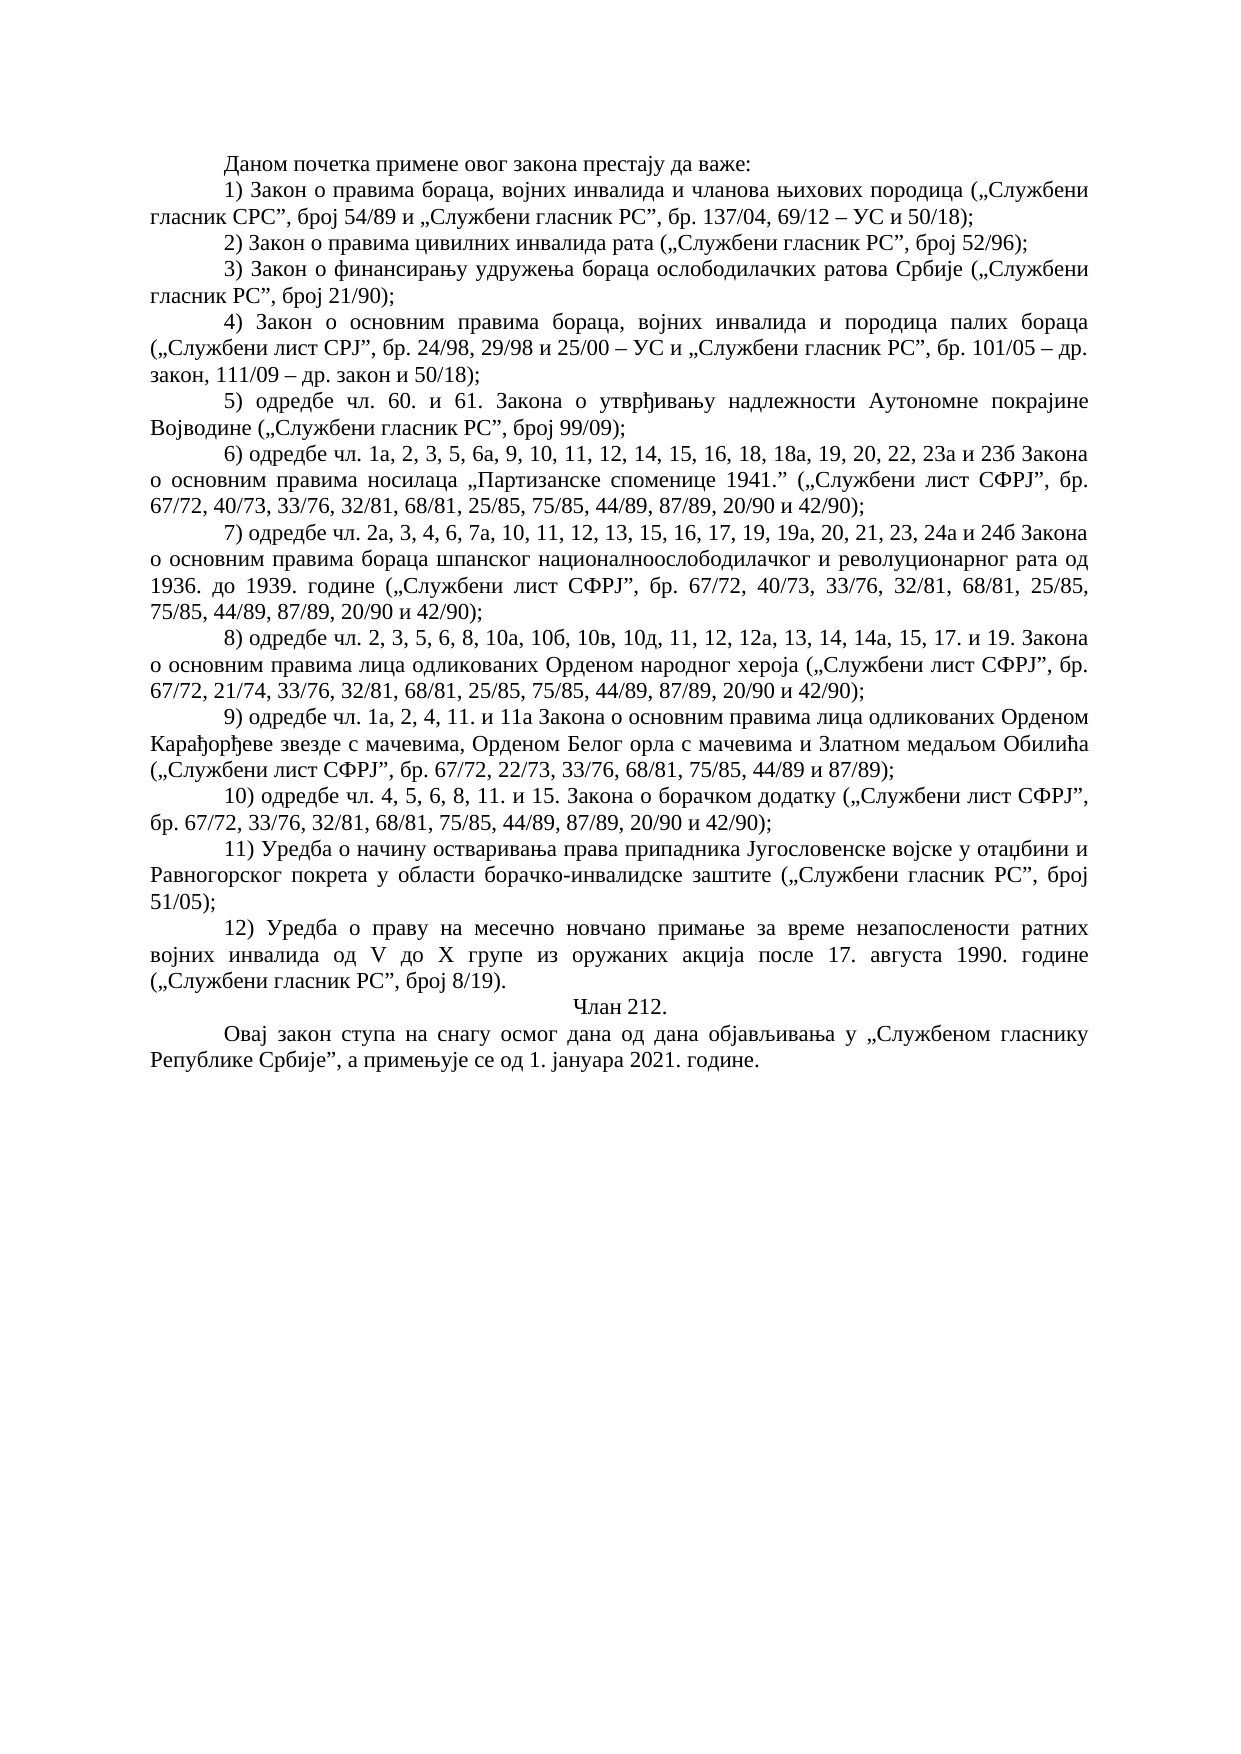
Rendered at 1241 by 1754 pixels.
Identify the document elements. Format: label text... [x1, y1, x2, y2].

text 1) Закон о правима бораца, војних инвалида и чланова њихових породица („Службени гласник СРС”, број 54/89 и „Службени гласник РС”, бр. 137/04, 69/12 – УС и 50/18); [150, 176, 1090, 229]
text 8) одредбе чл. 2, 3, 5, 6, 8, 10а, 10б, 10в, 10д, 11, 12, 12а, 13, 14, 14а, 15, 17. и 19. Закона о основним правима лица одликованих Орденом народног хероја („Службени лист СФРЈ”, бр. 67/72, 21/74, 33/76, 32/81, 68/81, 25/85, 75/85, 44/89, 87/89, 20/90 и 42/90); [150, 624, 1090, 703]
text 6) одредбе чл. 1а, 2, 3, 5, 6а, 9, 10, 11, 12, 14, 15, 16, 18, 18а, 19, 20, 22, 23а и 23б Закона о основним правима носилаца „Партизанске споменице 1941.” („Службени лист СФРЈ”, бр. 67/72, 40/73, 33/76, 32/81, 68/81, 25/85, 75/85, 44/89, 87/89, 20/90 и 42/90); [150, 440, 1090, 519]
text Члан 212. [150, 993, 1090, 1020]
text 2) Закон о правима цивилних инвалида рата („Службени гласник РС”, број 52/96); [150, 229, 1090, 255]
text 5) одредбе чл. 60. и 61. Закона о утврђивању надлежности Аутономне покрајине Војводине („Службени гласник РС”, број 99/09); [150, 387, 1090, 440]
text 4) Закон о основним правима бораца, војних инвалида и породица палих бораца („Службени лист СРЈ”, бр. 24/98, 29/98 и 25/00 – УС и „Службени гласник РС”, бр. 101/05 – др. закон, 111/09 – др. закон и 50/18); [150, 308, 1090, 387]
text 9) одредбе чл. 1а, 2, 4, 11. и 11а Закона о основним правима лица одликованих Орденом Карађорђеве звезде с мачевима, Орденом Белог орла с мачевима и Златном медаљом Обилића („Службени лист СФРЈ”, бр. 67/72, 22/73, 33/76, 68/81, 75/85, 44/89 и 87/89); [150, 703, 1090, 782]
text 12) Уредба о праву на месечно новчано примање за време незапослености ратних војних инвалида од V до X групе из оружаних акција после 17. августа 1990. године („Службени гласник РС”, број 8/19). [150, 914, 1090, 993]
text Даном почетка примене овог закона престају да важе: [150, 150, 1090, 176]
text 11) Уредбa о начину остваривања права припадника Југословенске војске у отаџбини и Равногорског покрета у области борачко-инвалидске заштите („Службени гласник РС”, број 51/05); [150, 835, 1090, 914]
text 7) одредбе чл. 2а, 3, 4, 6, 7а, 10, 11, 12, 13, 15, 16, 17, 19, 19а, 20, 21, 23, 24а и 24б Закона о основним правима бораца шпанског националноослободилачког и револуционарног рата од 1936. до 1939. године („Службени лист СФРЈ”, бр. 67/72, 40/73, 33/76, 32/81, 68/81, 25/85, 75/85, 44/89, 87/89, 20/90 и 42/90); [150, 519, 1090, 624]
text 3) Закон о финансирању удружења бораца ослободилачких ратова Србије („Службени гласник РС”, број 21/90); [150, 255, 1090, 308]
text Овај закон ступа на снагу осмог дана од дана објављивања у „Службеном гласнику Републике Србије”, а примењује се од 1. јануара 2021. године. [150, 1020, 1090, 1072]
text 10) одредбе чл. 4, 5, 6, 8, 11. и 15. Закона о борачком додатку („Службени лист СФРЈ”, бр. 67/72, 33/76, 32/81, 68/81, 75/85, 44/89, 87/89, 20/90 и 42/90); [150, 782, 1090, 835]
